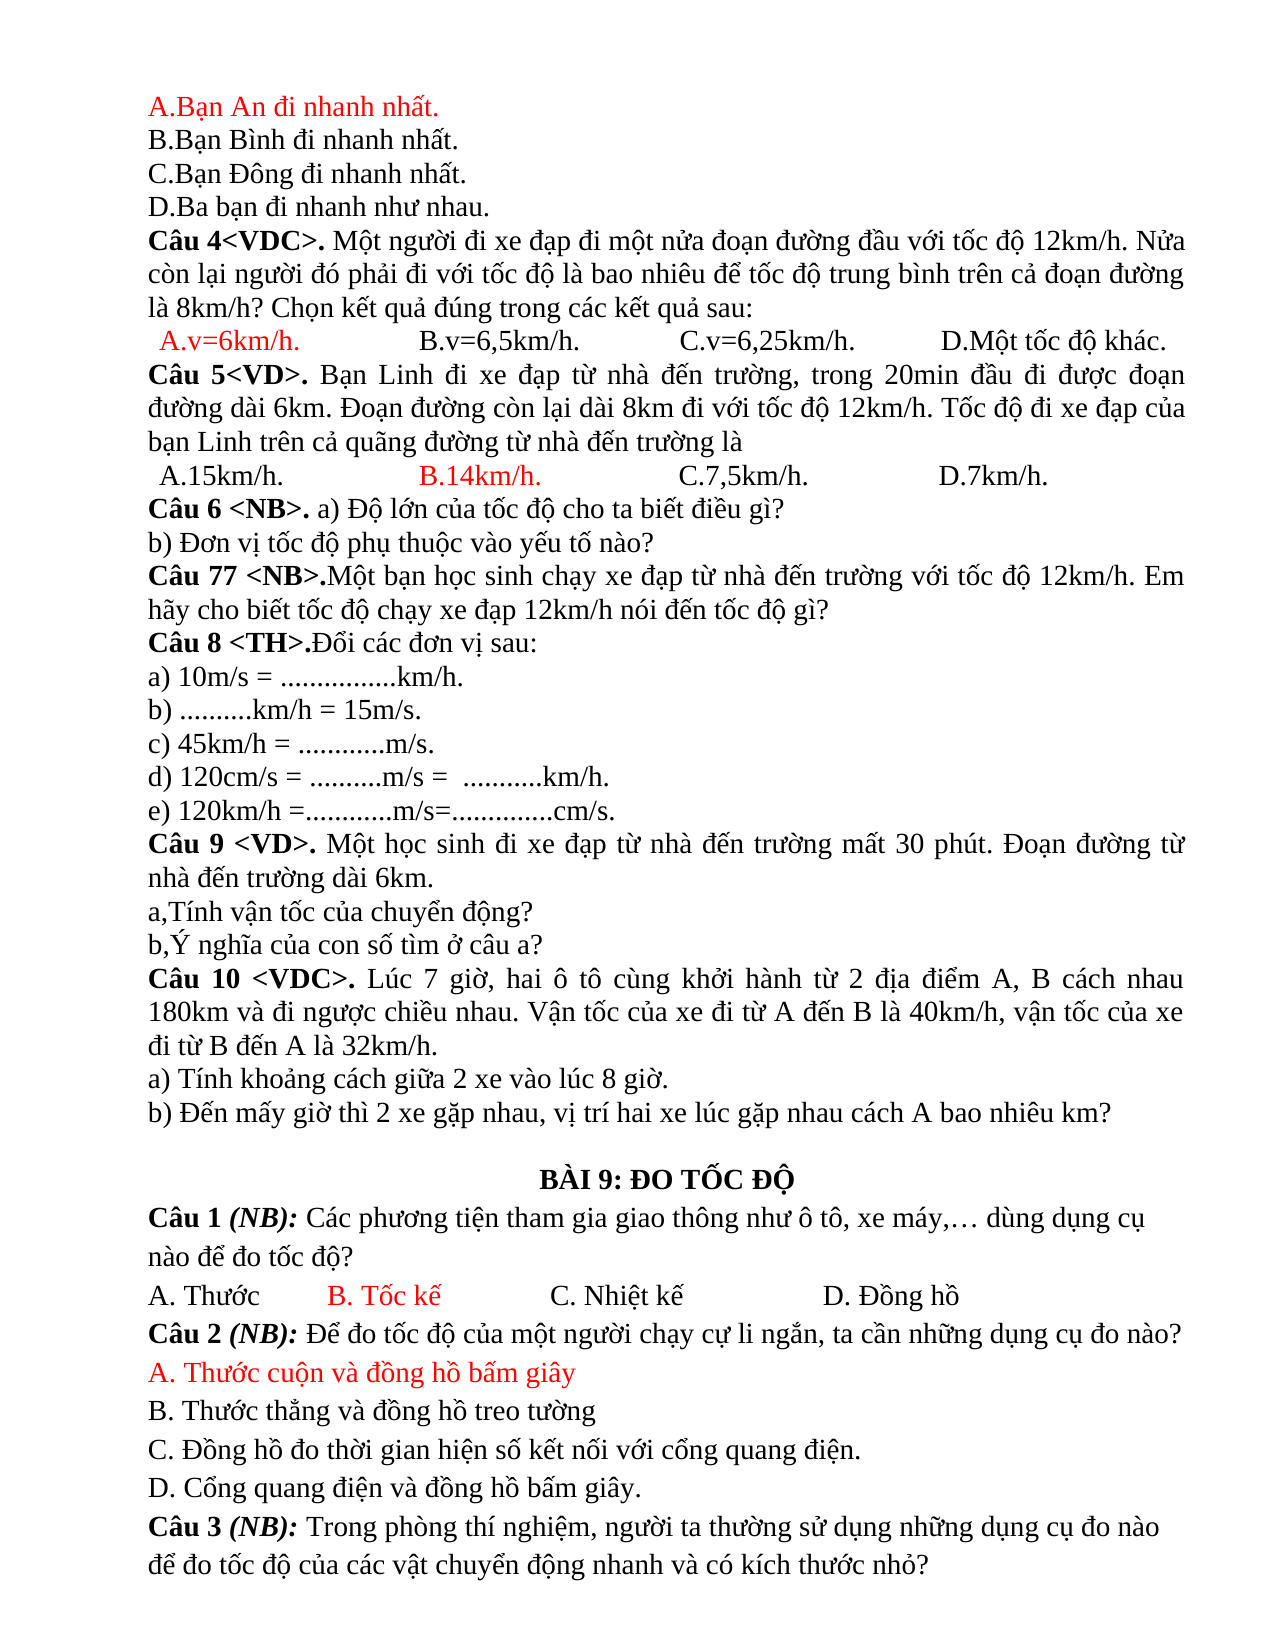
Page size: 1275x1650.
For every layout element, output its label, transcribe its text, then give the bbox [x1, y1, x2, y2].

text BÀI 9: ĐO TỐC ĐỘ [148, 1162, 1186, 1196]
text A. Thước cuộn và đồng hồ bấm giây [148, 1355, 1186, 1388]
text a) 10m/s = ................km/h. [148, 659, 1186, 692]
text e) 120km/h =............m/s=..............cm/s. [148, 793, 1186, 827]
text Câu 1 (NB): Các phương tiện tham gia giao thông như ô tô, xe máy,… dùng dụng cụ nào để đo tốc độ? [148, 1201, 1186, 1273]
text c) 45km/h = ............m/s. [148, 726, 1186, 759]
text Câu 9 <VD>. Một học sinh đi xe đạp từ nhà đến trường mất 30 phút. Đoạn đường từ nhà đến trường dài 6km. [148, 827, 1186, 894]
text C. Đồng hồ đo thời gian hiện số kết nối với cổng quang điện. [148, 1432, 1186, 1465]
text Câu 77 <NB>.Một bạn học sinh chạy xe đạp từ nhà đến trường với tốc độ 12km/h. Em hãy cho biết tốc độ chạy xe đạp 12km/h nói đến tốc độ gì? [148, 558, 1186, 625]
text a) Tính khoảng cách giữa 2 xe vào lúc 8 giờ. [148, 1061, 1186, 1095]
text A. Thước B. Tốc kế C. Nhiệt kế D. Đồng hồ [148, 1278, 1186, 1311]
text Câu 10 <VDC>. Lúc 7 giờ, hai ô tô cùng khởi hành từ 2 địa điểm A, B cách nhau 180km và đi ngược chiều nhau. Vận tốc của xe đi từ A đến B là 40km/h, vận tốc của xe đi từ B đến A là 32km/h. [148, 961, 1186, 1061]
text Câu 3 (NB): Trong phòng thí nghiệm, người ta thường sử dụng những dụng cụ đo nào để đo tốc độ của các vật chuyển động nhanh và có kích thước nhỏ? [148, 1509, 1186, 1581]
text d) 120cm/s = ..........m/s = ...........km/h. [148, 759, 1186, 793]
text b) ..........km/h = 15m/s. [148, 692, 1186, 726]
text Câu 2 (NB): Để đo tốc độ của một người chạy cự li ngắn, ta cần những dụng cụ đo nào? [148, 1316, 1186, 1350]
text Câu 8 <TH>.Đổi các đơn vị sau: [148, 625, 1186, 659]
text A.Bạn An đi nhanh nhất. [148, 89, 1186, 122]
text b,Ý nghĩa của con số tìm ở câu a? [148, 927, 1186, 961]
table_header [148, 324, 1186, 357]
text Câu 4<VDC>. Một người đi xe đạp đi một nửa đoạn đường đầu với tốc độ 12km/h. Nửa còn lại người đó phải đi với tốc độ là bao nhiêu để tốc độ trung bình trên cả đoạn đường là 8km/h? Chọn kết quả đúng trong các kết quả sau: [148, 223, 1186, 323]
text Câu 6 <NB>. a) Độ lớn của tốc độ cho ta biết điều gì? [148, 491, 1186, 525]
text a,Tính vận tốc của chuyển động? [148, 894, 1186, 927]
text Câu 5<VD>. Bạn Linh đi xe đạp từ nhà đến trường, trong 20min đầu đi được đoạn đường dài 6km. Đoạn đường còn lại dài 8km đi với tốc độ 12km/h. Tốc độ đi xe đạp của bạn Linh trên cả quãng đường từ nhà đến trường là [148, 357, 1186, 458]
text B.Bạn Bình đi nhanh nhất. [148, 122, 1186, 156]
text B. Thước thẳng và đồng hồ treo tường [148, 1393, 1186, 1427]
text D. Cổng quang điện và đồng hồ bấm giây. [148, 1470, 1186, 1504]
text b) Đến mấy giờ thì 2 xe gặp nhau, vị trí hai xe lúc gặp nhau cách A bao nhiêu km? [148, 1095, 1186, 1128]
text D.Ba bạn đi nhanh như nhau. [148, 189, 1186, 223]
text b) Đơn vị tốc độ phụ thuộc vào yếu tố nào? [148, 525, 1186, 558]
text C.Bạn Đông đi nhanh nhất. [148, 156, 1186, 189]
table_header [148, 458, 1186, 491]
